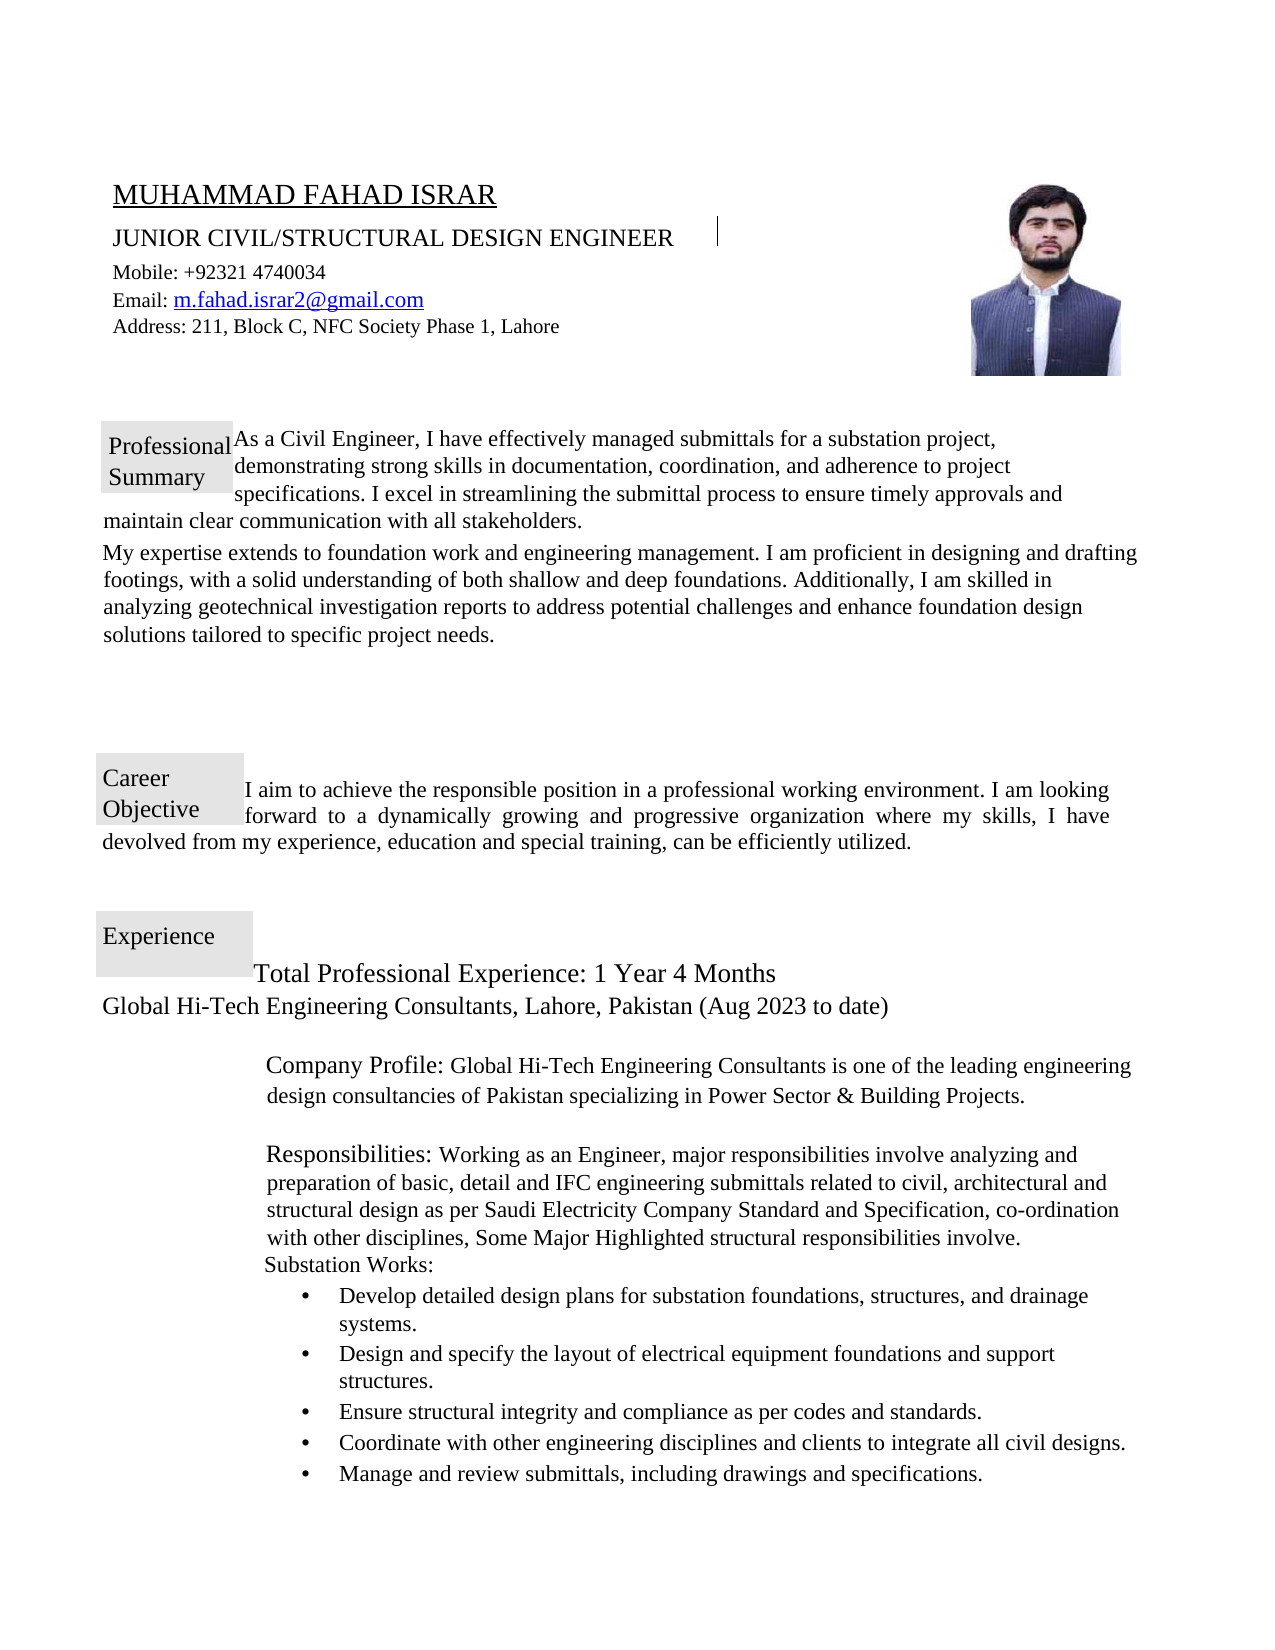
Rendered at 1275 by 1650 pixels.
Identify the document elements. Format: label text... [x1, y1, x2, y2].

text Mobile: +92321 4740034 [112, 259, 971, 284]
text Total Professional Experience: 1 Year 4 Months [102, 957, 1138, 988]
text Address: 211, Block C, NFC Society Phase 1, Lahore [112, 314, 971, 338]
list Develop detailed design plans for substation foundations, structures, and drainage systems. [301, 1282, 1138, 1336]
picture [971, 171, 1122, 376]
list Design and specify the layout of electrical equipment foundations and support structures. [301, 1340, 1138, 1394]
table_header Career Objective [96, 753, 244, 825]
text Email: m.fahad.israr2@gmail.com [112, 286, 971, 312]
subtitle Global Hi-Tech Engineering Consultants, Lahore, Pakistan (Aug 2023 to date) [102, 991, 1121, 1019]
text MUHAMMAD FAHAD ISRAR [112, 177, 971, 211]
text Company Profile: Global Hi-Tech Engineering Consultants is one of the leading engineering design consultancies of Pakistan specializing in Power Sector & Building Projects. [266, 1050, 1138, 1109]
list Ensure structural integrity and compliance as per codes and standards. [301, 1398, 1138, 1424]
text As a Civil Engineer, I have effectively managed submittals for a substation project, demonstrating strong skills in documentation, coordination, and adherence to project specifications. I excel in streamlining the submittal process to ensure timely approvals and maintain clear communication with all stakeholders. [102, 425, 1081, 534]
list Coordinate with other engineering disciplines and clients to integrate all civil designs. [301, 1429, 1138, 1456]
text My expertise extends to foundation work and engineering management. I am proficient in designing and drafting footings, with a solid understanding of both shallow and deep foundations. Additionally, I am skilled in analyzing geotechnical investigation reports to address potential challenges and enhance foundation design solutions tailored to specific project needs. [102, 539, 1138, 647]
text I aim to achieve the responsible position in a professional working environment. I am looking forward to a dynamically growing and progressive organization where my skills, I have devolved from my experience, education and special training, can be efficiently utilized. [102, 777, 1111, 854]
subtitle JUNIOR CIVIL/STRUCTURAL DESIGN ENGINEER [112, 223, 971, 252]
text Substation Works: [264, 1252, 1138, 1278]
table_header Experience [96, 911, 253, 977]
text Responsibilities: Working as an Engineer, major responsibilities involve analyzing and preparation of basic, detail and IFC engineering submittals related to civil, architectural and structural design as per Saudi Electricity Company Standard and Specification, co-ordination with other disciplines, Some Major Highlighted structural responsibilities involve. [266, 1139, 1138, 1250]
table_header Professional Summary [101, 421, 233, 493]
list Manage and review submittals, including drawings and specifications. [301, 1460, 1138, 1487]
